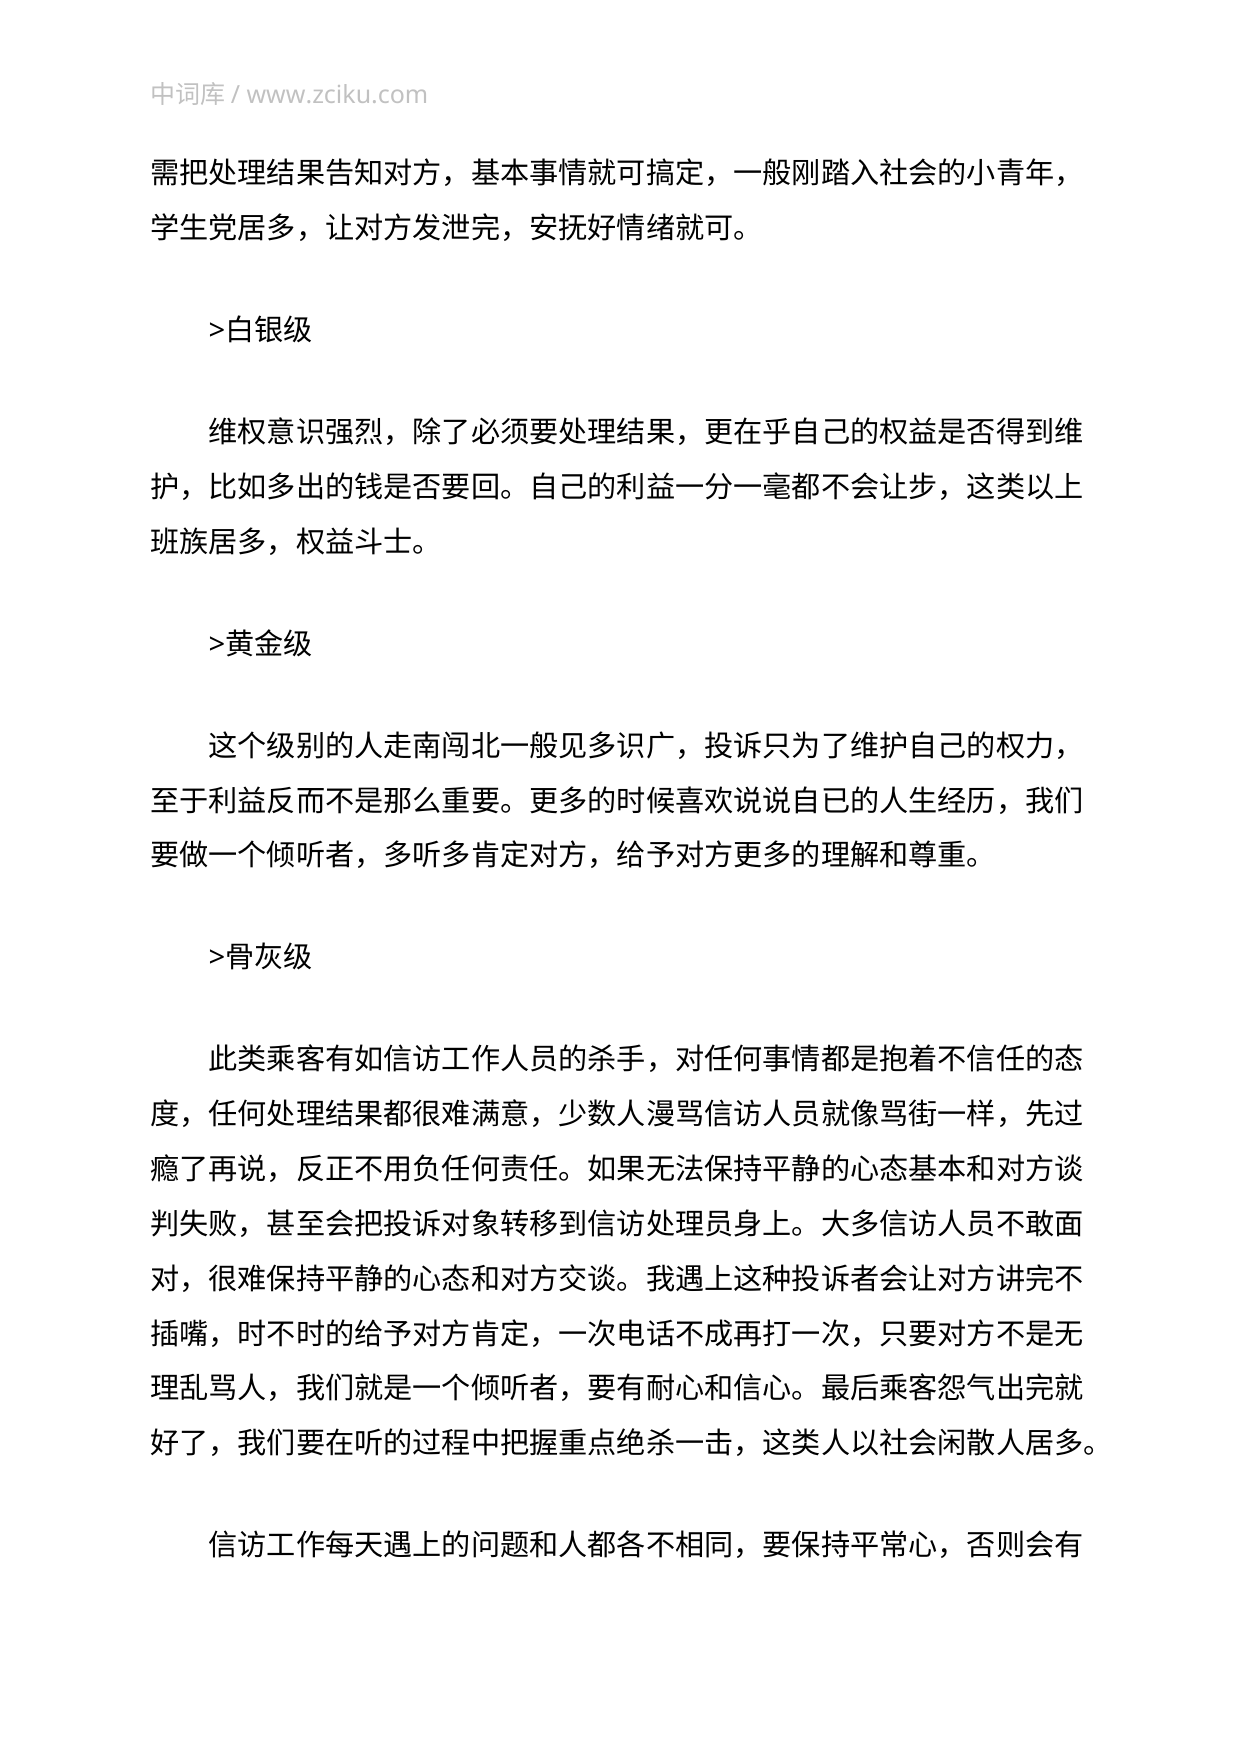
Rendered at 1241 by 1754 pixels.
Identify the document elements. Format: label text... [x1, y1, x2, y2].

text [150, 1522, 1090, 1564]
text >骨灰级 [150, 934, 1090, 976]
text 此类乘客有如信访工作人员的杀手，对任何事情都是抱着不信任的态度，任何处理结果都很难满意，少数人漫骂信访人员就像骂街一样，先过瘾了再说，反正不用负任何责任。如果无法保持平静的心态基本和对方谈判失败，甚至会把投诉对象转移到信访处理员身上。大多信访人员不敢面对，很难保持平静的心态和对方交谈。我遇上这种投诉者会让对方讲完不插嘴，时不时的给予对方肯定，一次电话不成再打一次，只要对方不是无理乱骂人，我们就是一个倾听者，要有耐心和信心。最后乘客怨气出完就好了，我们要在听的过程中把握重点绝杀一击，这类人以社会闲散人居多。 [150, 1036, 1090, 1462]
text 维权意识强烈，除了必须要处理结果，更在乎自己的权益是否得到维护，比如多出的钱是否要回。自己的利益一分一毫都不会让步，这类以上班族居多，权益斗士。 [150, 409, 1090, 561]
text 这个级别的人走南闯北一般见多识广，投诉只为了维护自己的权力，至于利益反而不是那么重要。更多的时候喜欢说说自已的人生经历，我们要做一个倾听者，多听多肯定对方，给予对方更多的理解和尊重。 [150, 722, 1090, 874]
text >黄金级 [150, 620, 1090, 663]
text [150, 150, 1090, 247]
text >白银级 [150, 307, 1090, 349]
